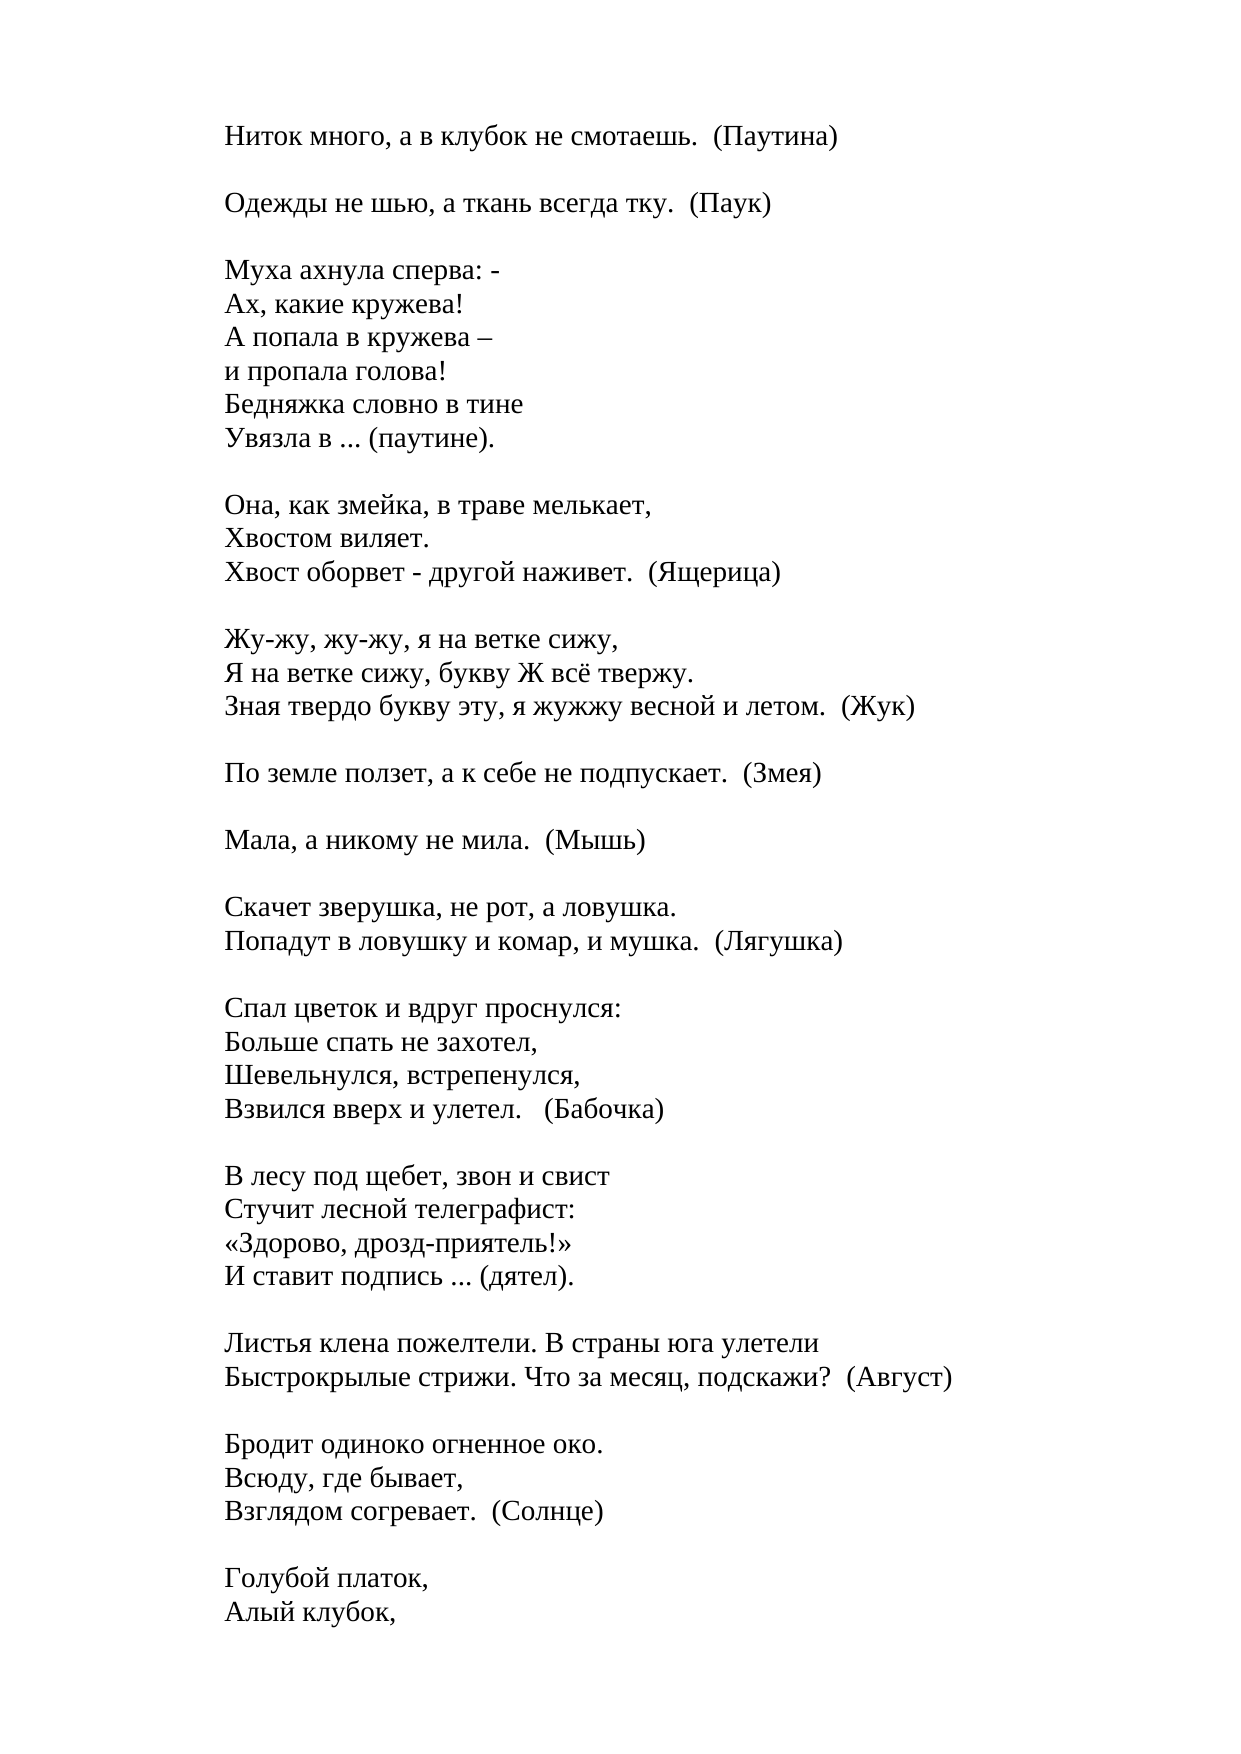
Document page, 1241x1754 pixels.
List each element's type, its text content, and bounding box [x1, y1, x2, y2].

text «Здорово, дрозд-приятель!» [177, 1225, 1152, 1258]
text Одежды не шью, а ткань всегда тку. (Паук) [177, 185, 1152, 219]
text Хвост оборвет - другой наживет. (Ящерица) [177, 554, 1152, 588]
text Взглядом согревает. (Солнце) [177, 1493, 1152, 1527]
text Увязла в ... (паутине). [177, 420, 1152, 453]
text Мала, а никому не мила. (Мышь) [177, 822, 1152, 856]
text И ставит подпись ... (дятел). [177, 1258, 1152, 1292]
text В лесу под щебет, звон и свист [177, 1158, 1152, 1191]
text Она, как змейка, в траве мелькает, [177, 487, 1152, 521]
text По земле ползет, а к себе не подпускает. (Змея) [177, 755, 1152, 789]
text Бродит одиноко огненное око. [177, 1426, 1152, 1460]
text Я на ветке сижу, букву Ж всё твержу. [177, 655, 1152, 688]
text Алый клубок, [177, 1594, 1152, 1627]
text Бедняжка словно в тине [177, 386, 1152, 420]
text А попала в кружева – [177, 319, 1152, 353]
text Хвостом виляет. [177, 521, 1152, 554]
text Ниток много, а в клубок не смотаешь. (Паутина) [177, 118, 1152, 152]
text Стучит лесной телеграфист: [177, 1191, 1152, 1225]
text Больше спать не захотел, [177, 1024, 1152, 1057]
text Спал цветок и вдруг проснулся: [177, 990, 1152, 1024]
text Шевельнулся, встрепенулся, [177, 1057, 1152, 1091]
text и пропала голова! [177, 353, 1152, 386]
text Ах, какие кружева! [177, 286, 1152, 319]
text Муха ахнула сперва: - [177, 252, 1152, 286]
text Зная твердо букву эту, я жужжу весной и летом. (Жук) [177, 688, 1152, 722]
text Жу-жу, жу-жу, я на ветке сижу, [177, 621, 1152, 655]
text Быстрокрылые стрижи. Что за месяц, подскажи? (Август) [177, 1359, 1152, 1393]
text Голубой платок, [177, 1560, 1152, 1594]
text Всюду, где бывает, [177, 1460, 1152, 1493]
text Попадут в ловушку и комар, и мушка. (Лягушка) [177, 923, 1152, 957]
text Листья клена пожелтели. В страны юга улетели [177, 1326, 1152, 1359]
text Взвился вверх и улетел. (Бабочка) [177, 1091, 1152, 1124]
text Скачет зверушка, не рот, а ловушка. [177, 889, 1152, 923]
